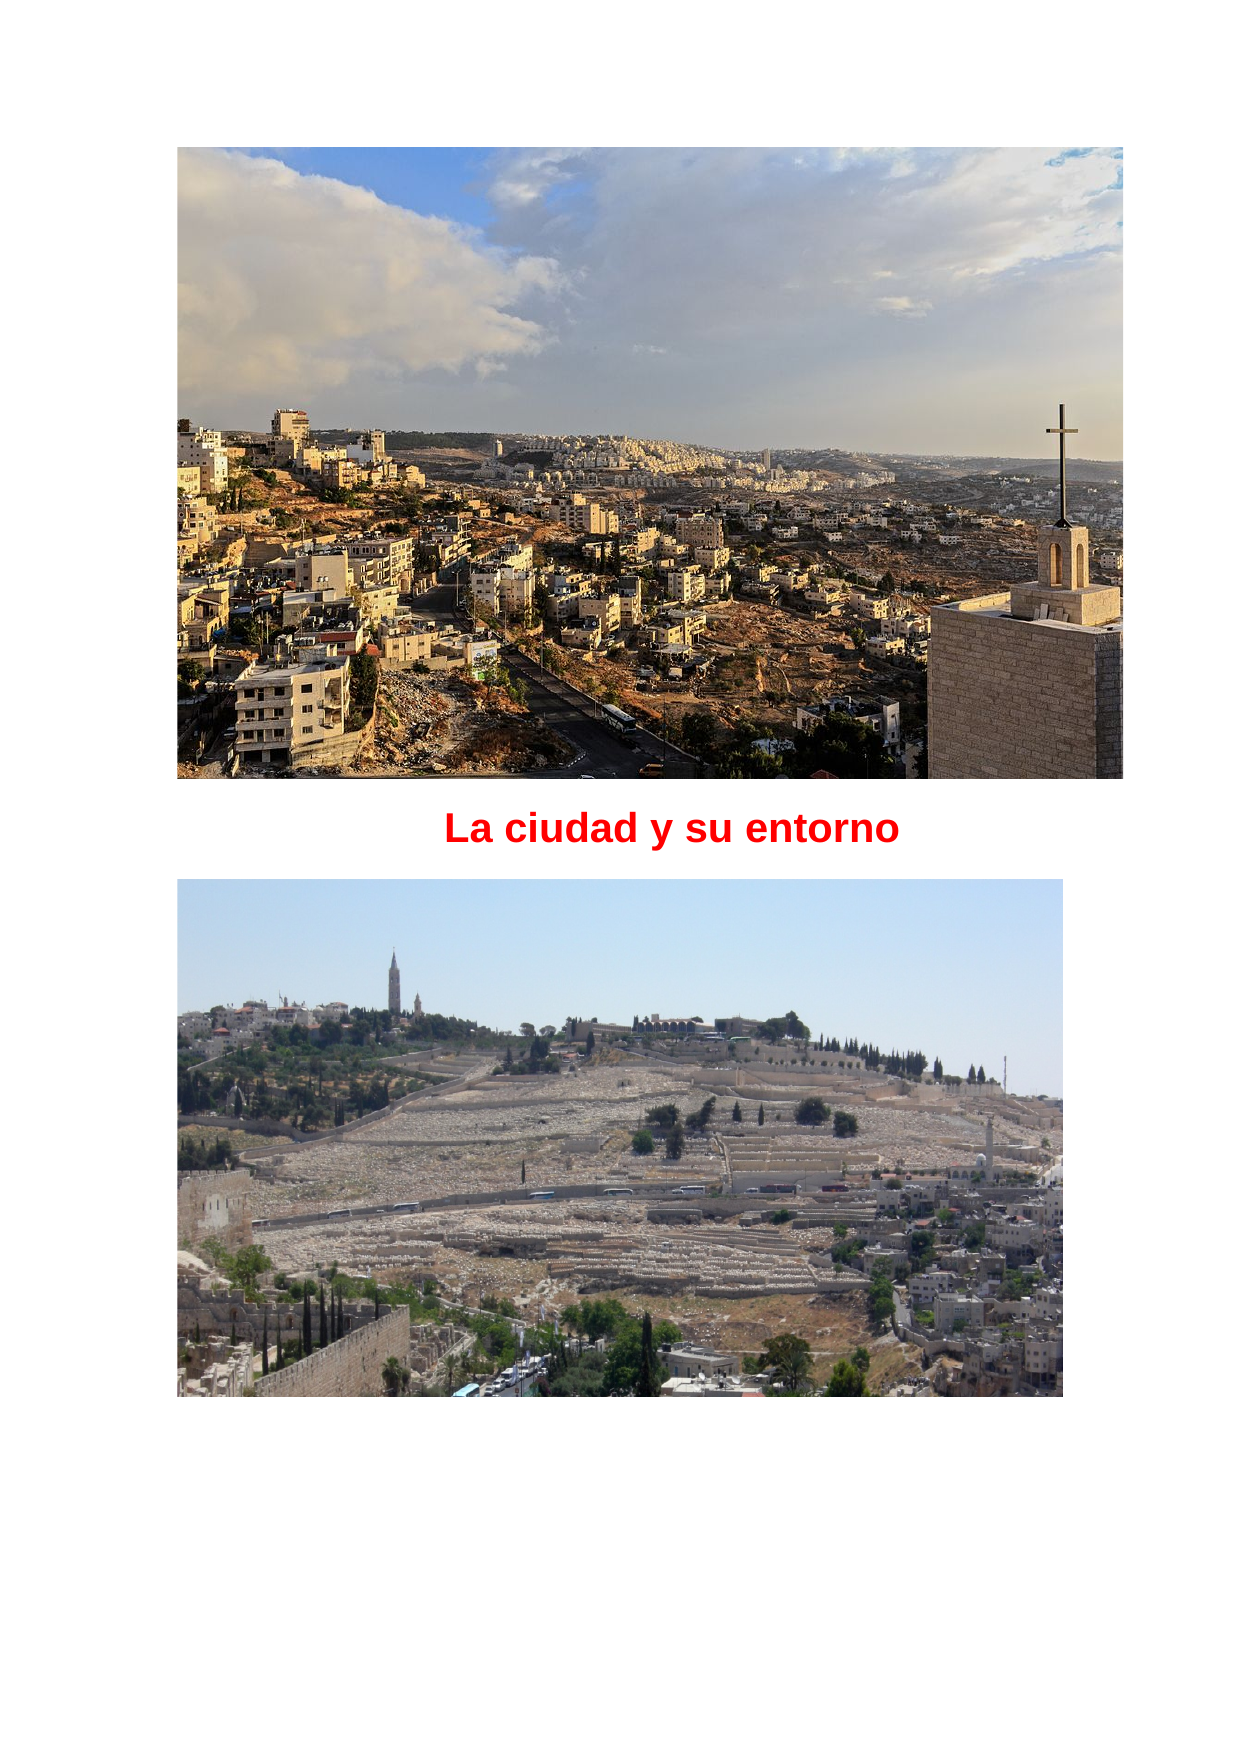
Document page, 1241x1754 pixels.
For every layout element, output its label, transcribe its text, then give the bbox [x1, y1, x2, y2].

picture [177, 147, 1124, 779]
text La ciudad y su entorno [177, 804, 1167, 852]
picture [177, 879, 1063, 1397]
